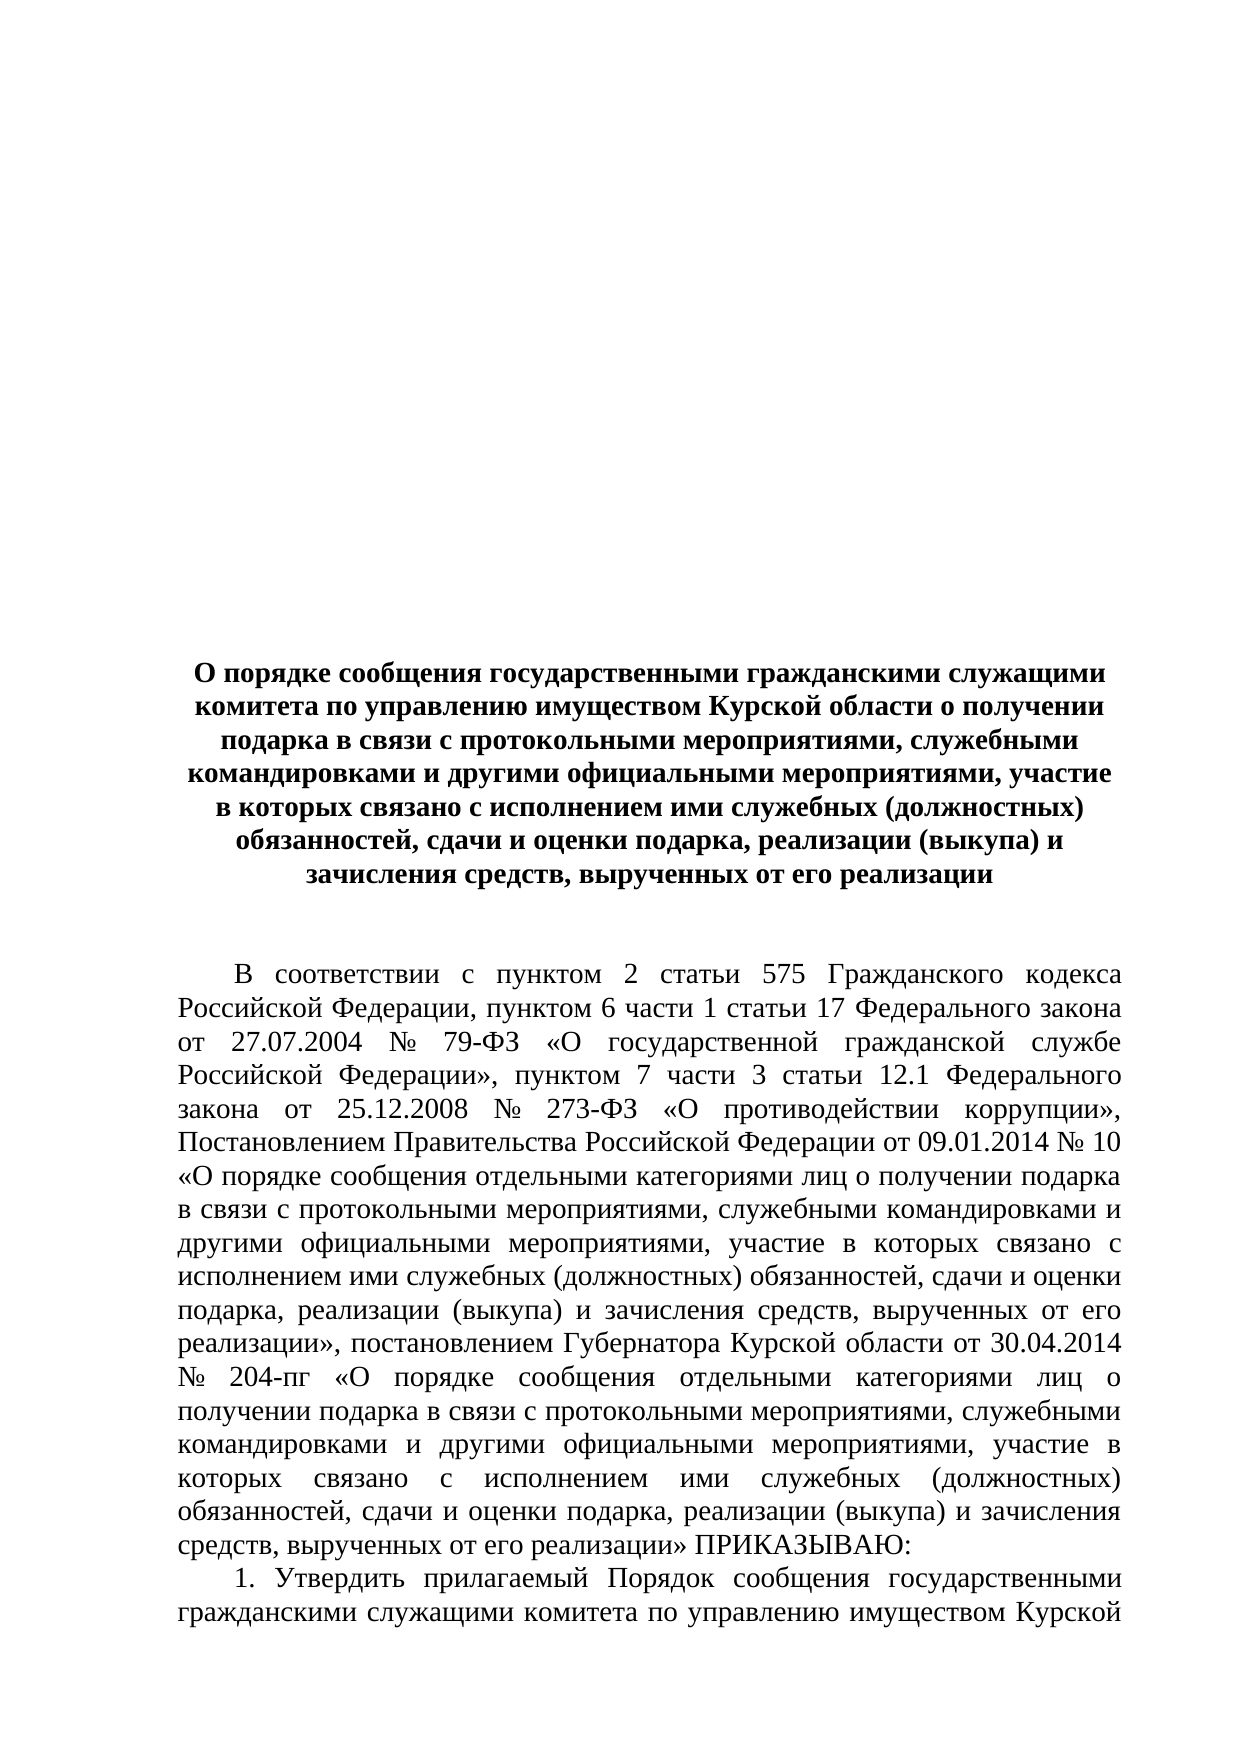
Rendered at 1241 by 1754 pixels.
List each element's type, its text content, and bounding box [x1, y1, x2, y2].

text О порядке сообщения государственными гражданскими служащими комитета по управлению имуществом Курской области о получении подарка в связи с протокольными мероприятиями, служебными командировками и другими официальными мероприятиями, участие в которых связано с исполнением ими служебных (должностных) обязанностей, сдачи и оценки подарка, реализации (выкупа) и зачисления средств, вырученных от его реализации [177, 655, 1122, 889]
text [177, 1560, 1122, 1627]
text В соответствии с пунктом 2 статьи 575 Гражданского кодекса Российской Федерации, пунктом 6 части 1 статьи 17 Федерального закона от 27.07.2004 № 79-ФЗ «О государственной гражданской службе Российской Федерации», пунктом 7 части 3 статьи 12.1 Федерального закона от 25.12.2008 № 273-ФЗ «О противодействии коррупции», Постановлением Правительства Российской Федерации от 09.01.2014 № 10 «О порядке сообщения отдельными категориями лиц о получении подарка в связи с протокольными мероприятиями, служебными командировками и другими официальными мероприятиями, участие в которых связано с исполнением ими служебных (должностных) обязанностей, сдачи и оценки подарка, реализации (выкупа) и зачисления средств, вырученных от его реализации», постановлением Губернатора Курской области от 30.04.2014 № 204-пг «О порядке сообщения отдельными категориями лиц о получении подарка в связи с протокольными мероприятиями, служебными командировками и другими официальными мероприятиями, участие в которых связано с исполнением ими служебных (должностных) обязанностей, сдачи и оценки подарка, реализации (выкупа) и зачисления средств, вырученных от его реализации» ПРИКАЗЫВАЮ: [177, 957, 1122, 1560]
